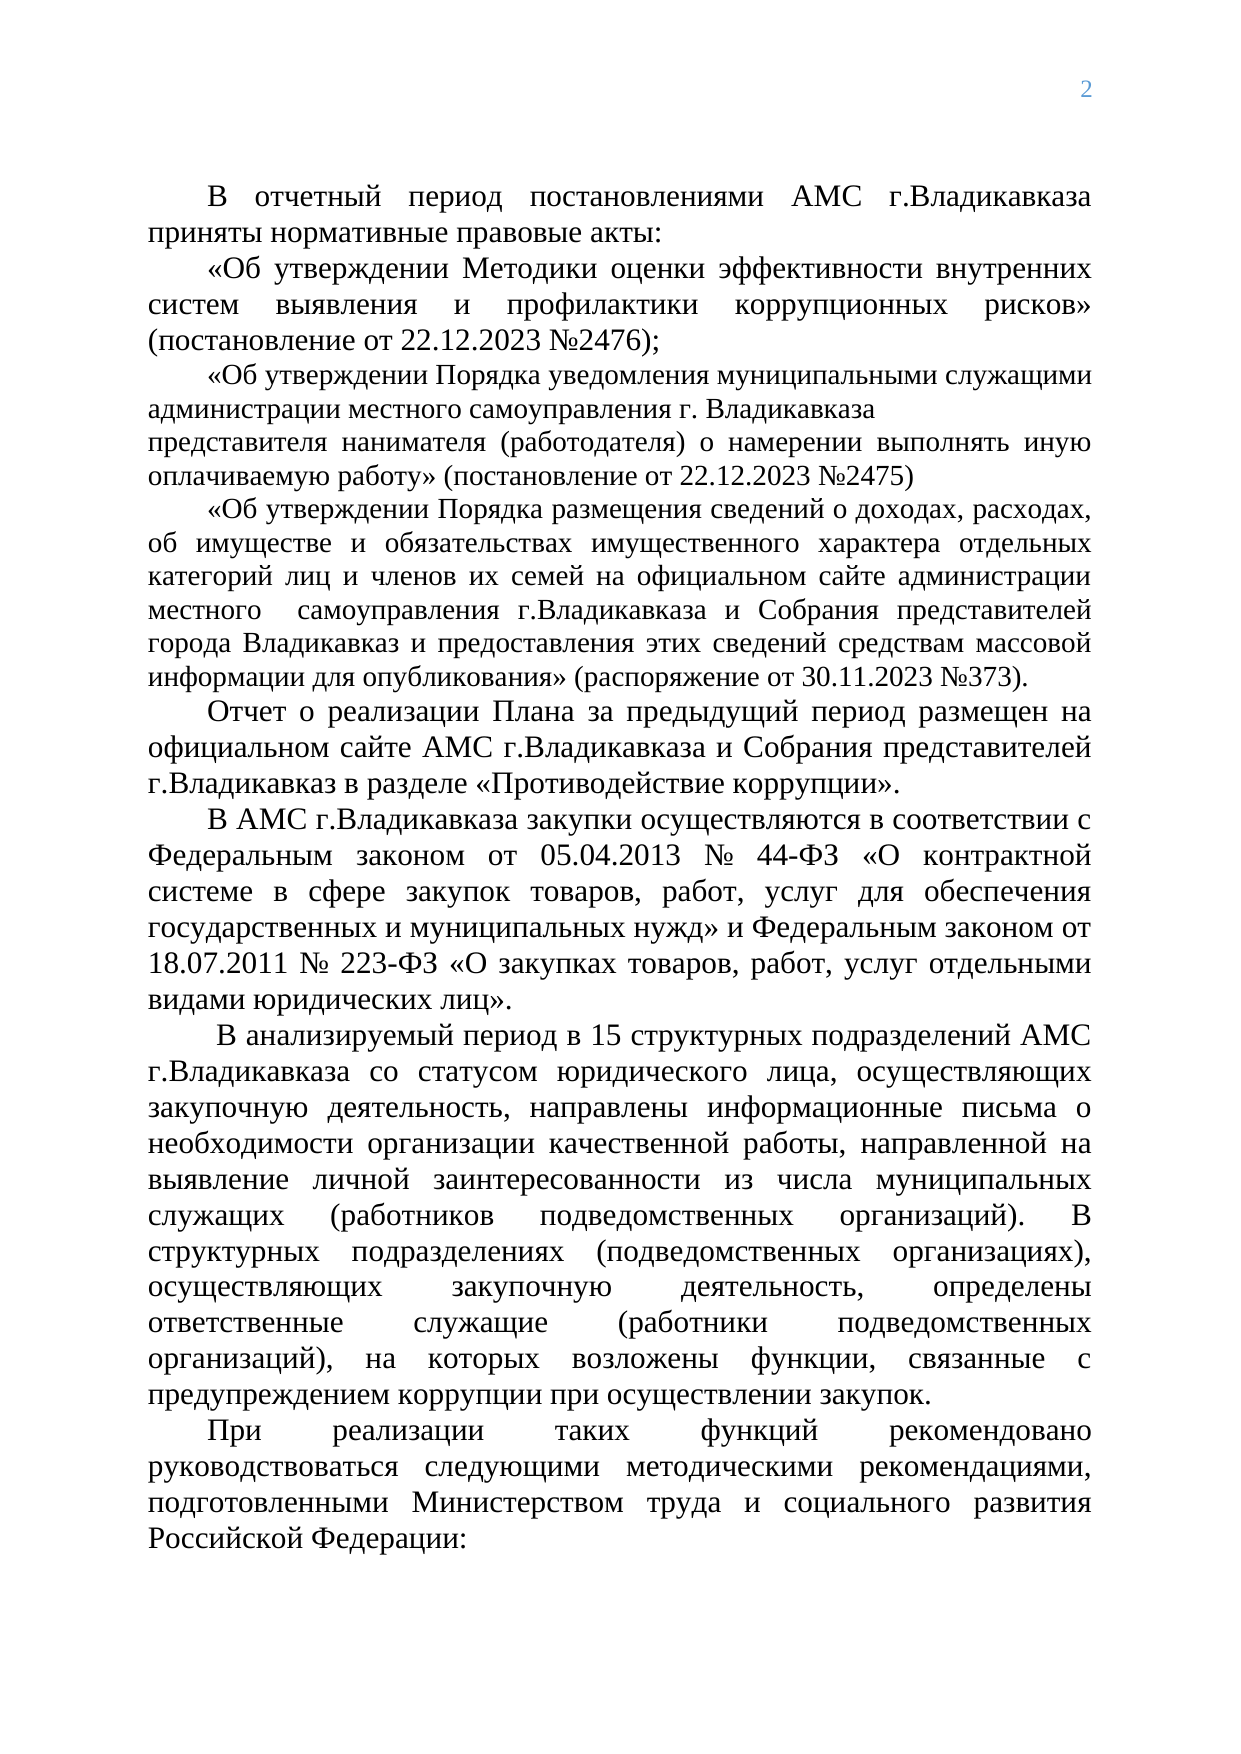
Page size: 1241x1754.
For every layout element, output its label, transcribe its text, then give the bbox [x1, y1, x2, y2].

text «Об утверждении Порядка размещения сведений о доходах, расходах, об имуществе и обязательствах имущественного характера отдельных категорий лиц и членов их семей на официальном сайте администрации местного самоуправления г.Владикавказа и Собрания представителей города Владикавказ и предоставления этих сведений средствам массовой информации для опубликования» (распоряжение от 30.11.2023 №373). [148, 491, 1092, 693]
text «Об утверждении Методики оценки эффективности внутренних систем выявления и профилактики коррупционных рисков» (постановление от 22.12.2023 №2476); [148, 249, 1092, 357]
text «Об утверждении Порядка уведомления муниципальными служащими администрации местного самоуправления г. Владикавказа [148, 357, 1092, 424]
text представителя нанимателя (работодателя) о намерении выполнять иную оплачиваемую работу» (постановление от 22.12.2023 №2475) [148, 424, 1092, 491]
text В анализируемый период в 15 структурных подразделений АМС г.Владикавказа со статусом юридического лица, осуществляющих закупочную деятельность, направлены информационные письма о необходимости организации качественной работы, направленной на выявление личной заинтересованности из числа муниципальных служащих (работников подведомственных организаций). В структурных подразделениях (подведомственных организациях), осуществляющих закупочную деятельность, определены ответственные служащие (работники подведомственных организаций), на которых возложены функции, связанные с предупреждением коррупции при осуществлении закупок. [148, 1016, 1092, 1411]
text Отчет о реализации Плана за предыдущий период размещен на официальном сайте АМС г.Владикавказа и Собрания представителей г.Владикавказ в разделе «Противодействие коррупции». [148, 693, 1092, 801]
text При реализации таких функций рекомендовано руководствоваться следующими методическими рекомендациями, подготовленными Министерством труда и социального развития Российской Федерации: [148, 1411, 1092, 1555]
text В АМС г.Владикавказа закупки осуществляются в соответствии с Федеральным законом от 05.04.2013 № 44-ФЗ «О контрактной системе в сфере закупок товаров, работ, услуг для обеспечения государственных и муниципальных нужд» и Федеральным законом от 18.07.2011 № 223-ФЗ «О закупках товаров, работ, услуг отдельными видами юридических лиц». [148, 801, 1092, 1016]
text В отчетный период постановлениями АМС г.Владикавказа приняты нормативные правовые акты: [148, 178, 1092, 249]
